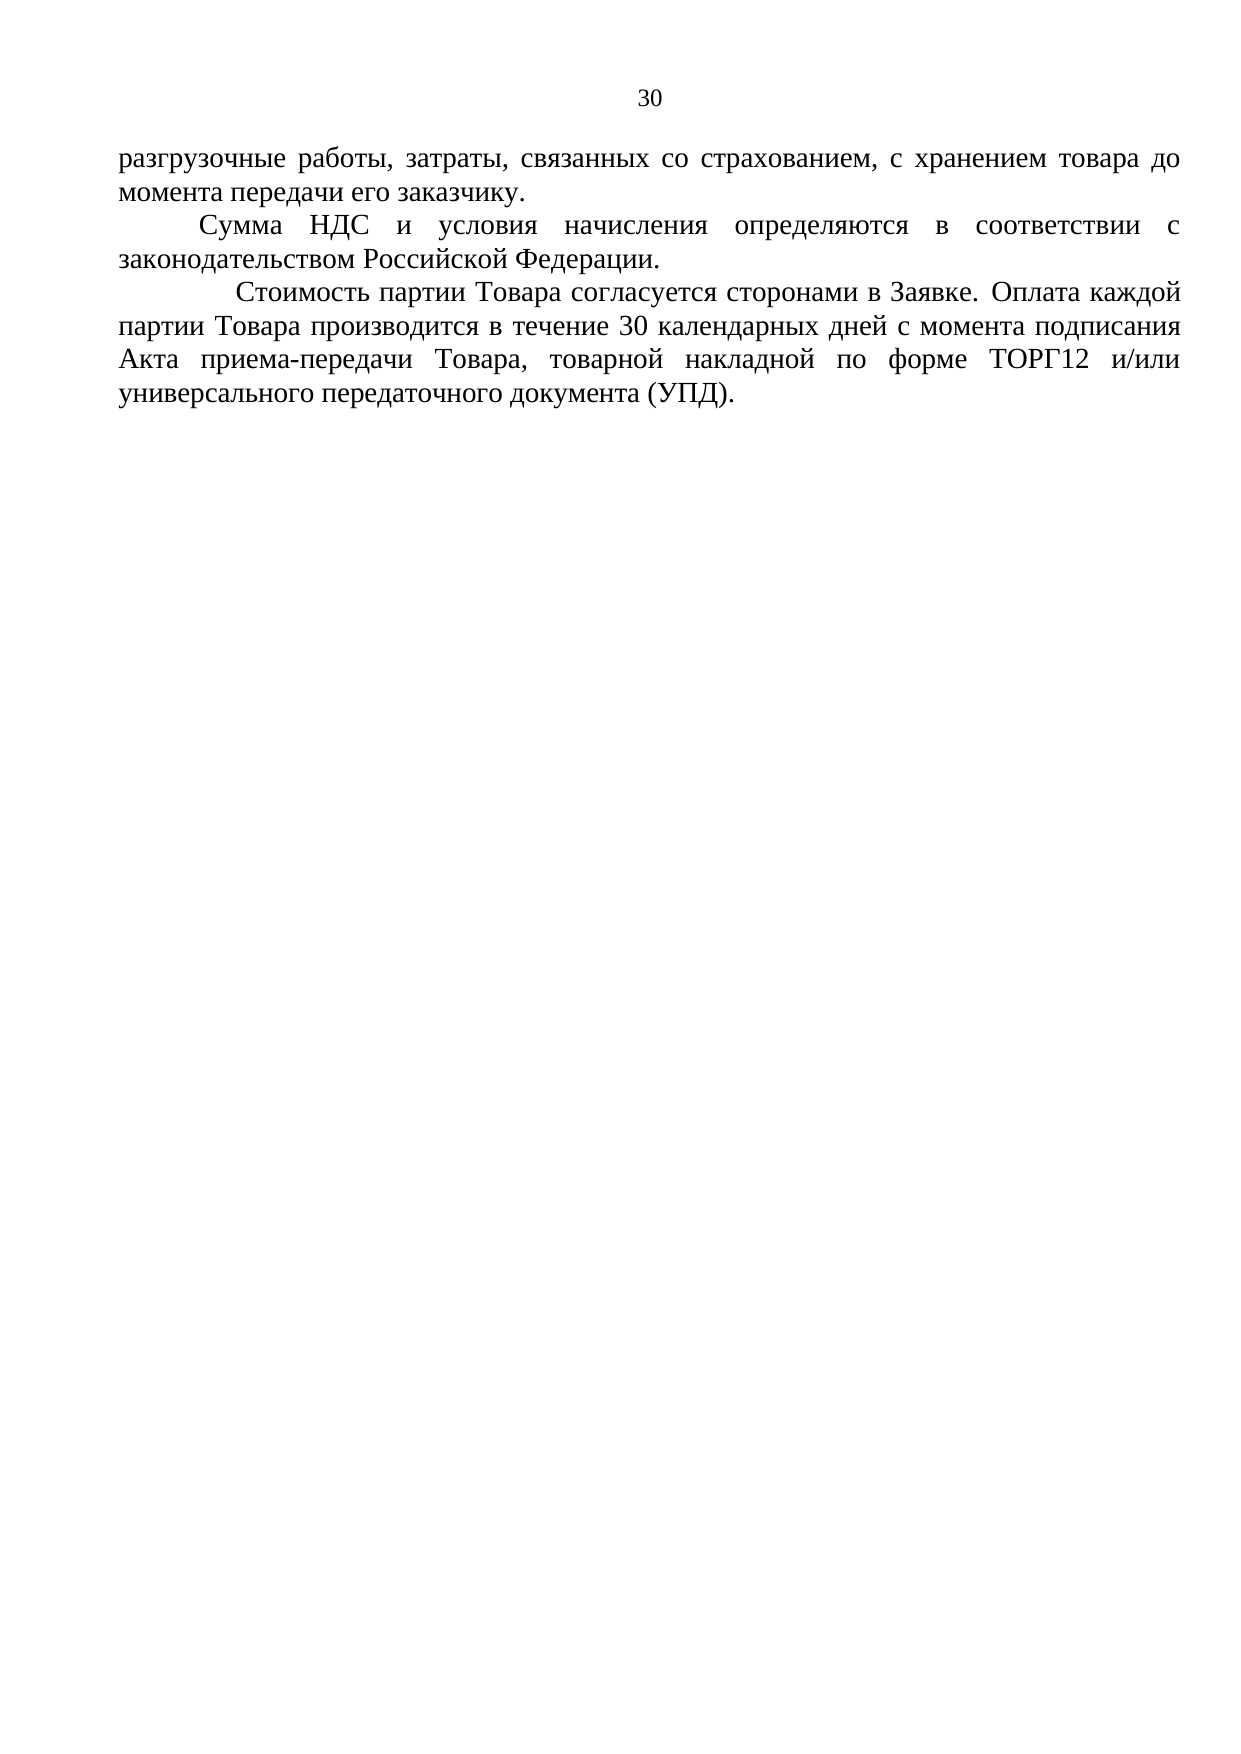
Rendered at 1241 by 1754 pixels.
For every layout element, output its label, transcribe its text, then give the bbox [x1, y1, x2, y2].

text Стоимость партии Товара согласуется сторонами в Заявке. Оплата каждой партии Товара производится в течение 30 календарных дней с момента подписания Акта приема-передачи Товара, товарной накладной по форме ТОРГ12 и/или универсального передаточного документа (УПД). [118, 274, 1181, 408]
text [118, 140, 1181, 207]
text Сумма НДС и условия начисления определяются в соответствии с законодательством Российской Федерации. [118, 207, 1181, 274]
